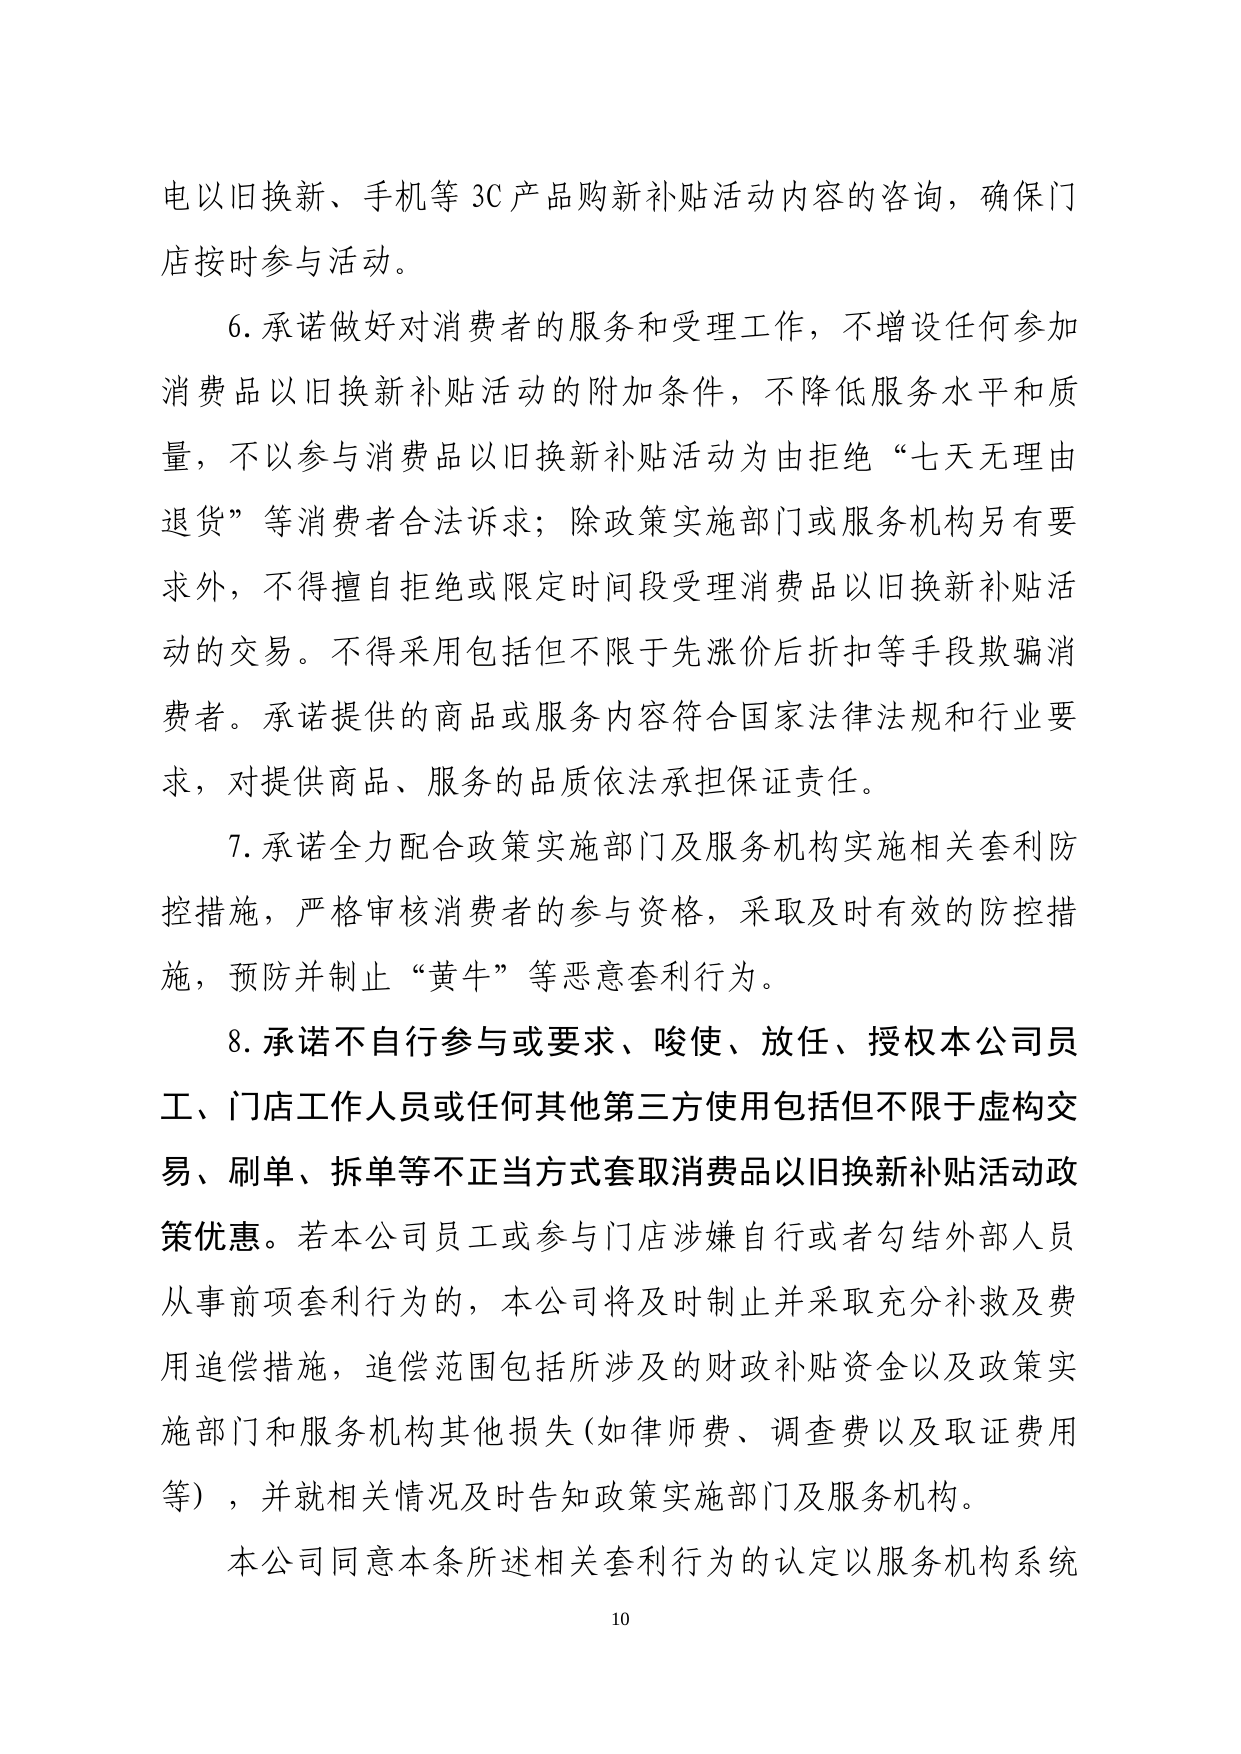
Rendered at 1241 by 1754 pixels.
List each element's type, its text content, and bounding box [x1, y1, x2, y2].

text 6.承诺做好对消费者的服务和受理工作，不增设任何参加消费品以旧换新补贴活动的附加条件，不降低服务水平和质量，不以参与消费品以旧换新补贴活动为由拒绝“七天无理由退货”等消费者合法诉求；除政策实施部门或服务机构另有要求外，不得擅自拒绝或限定时间段受理消费品以旧换新补贴活动的交易。不得采用包括但不限于先涨价后折扣等手段欺骗消费者。承诺提供的商品或服务内容符合国家法律法规和行业要求，对提供商品、服务的品质依法承担保证责任。 [159, 292, 1081, 812]
text 8.承诺不自行参与或要求、唆使、放任、授权本公司员工、门店工作人员或任何其他第三方使用包括但不限于虚构交易、刷单、拆单等不正当方式套取消费品以旧换新补贴活动政策优惠。若本公司员工或参与门店涉嫌自行或者勾结外部人员从事前项套利行为的，本公司将及时制止并采取充分补救及费用追偿措施，追偿范围包括所涉及的财政补贴资金以及政策实施部门和服务机构其他损失(如律师费、调查费以及取证费用等) ，并就相关情况及时告知政策实施部门及服务机构。 [159, 1007, 1081, 1527]
text 7.承诺全力配合政策实施部门及服务机构实施相关套利防控措施，严格审核消费者的参与资格，采取及时有效的防控措施，预防并制止“黄牛”等恶意套利行为。 [159, 812, 1081, 1007]
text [159, 1527, 1081, 1592]
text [159, 162, 1081, 292]
